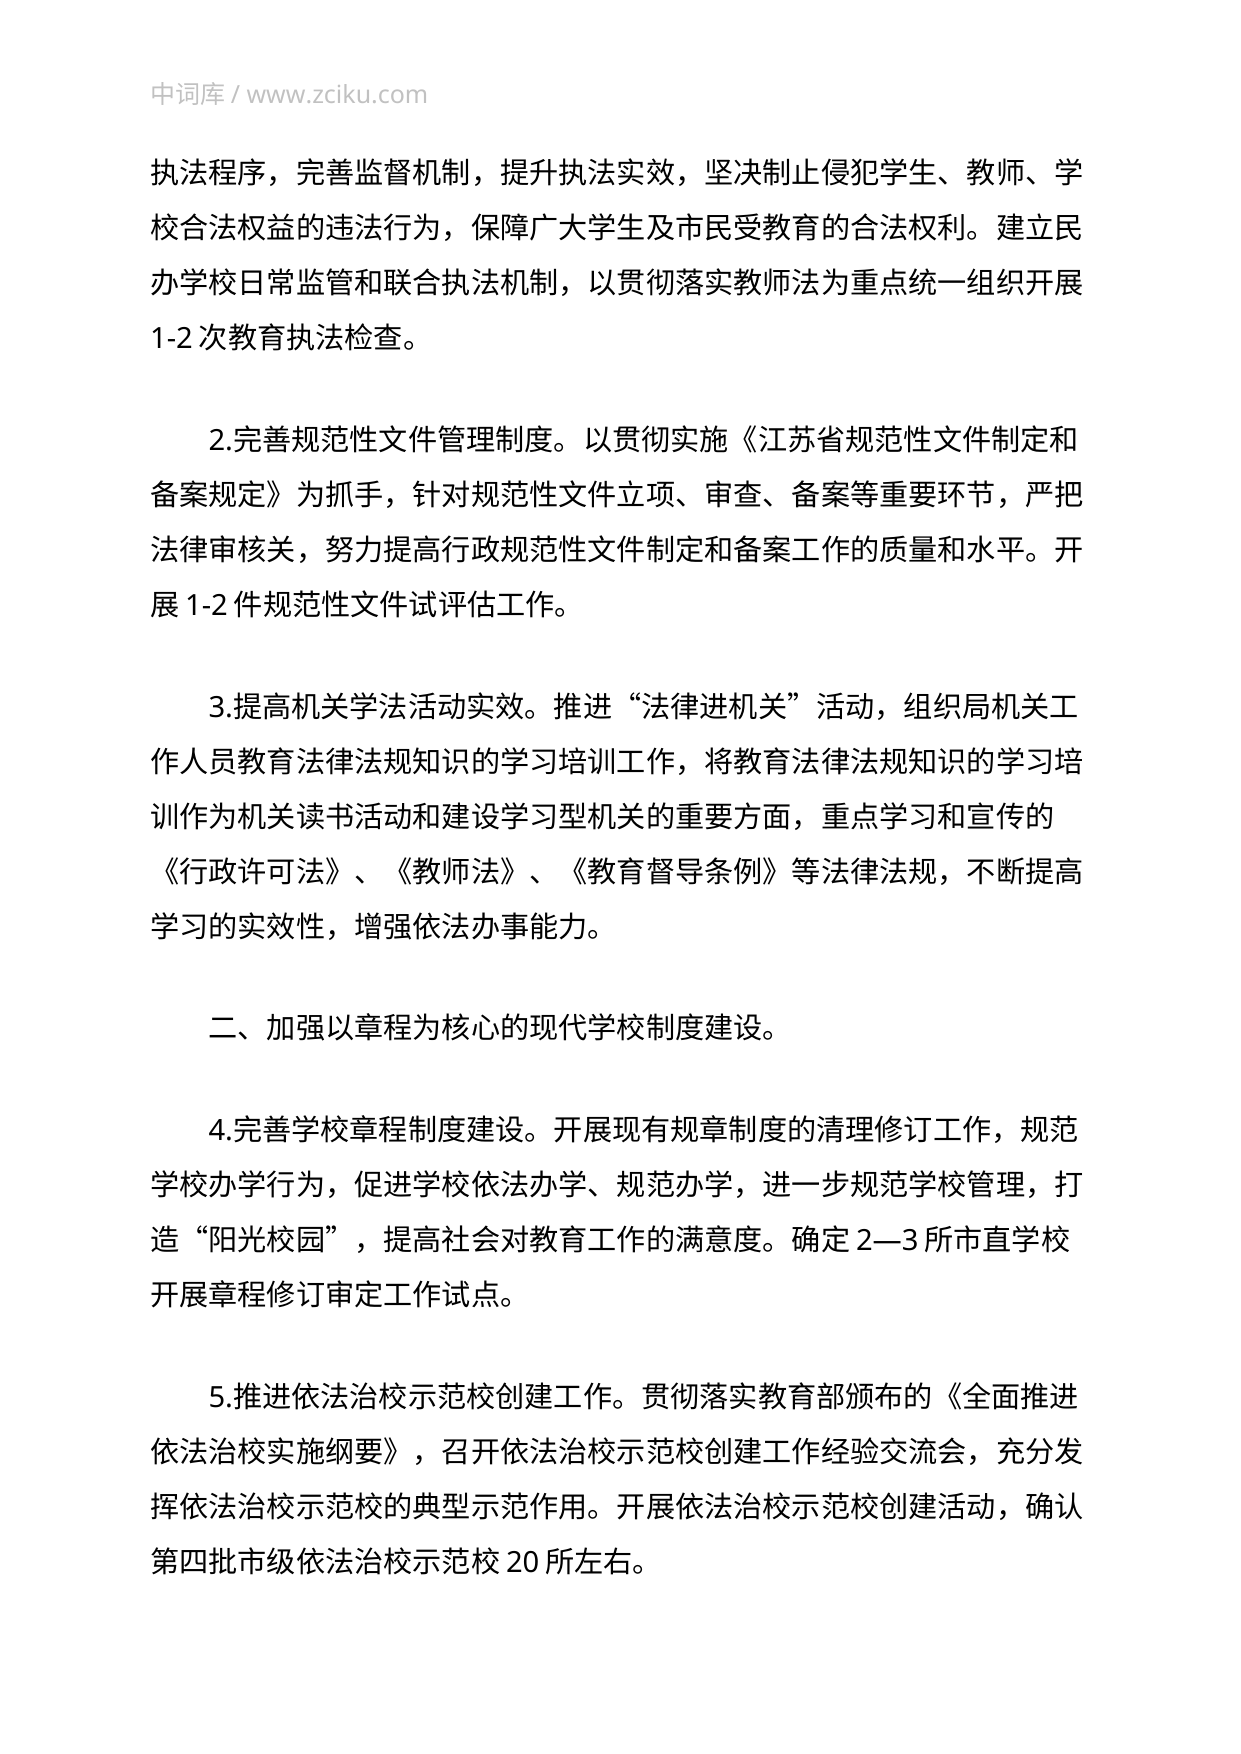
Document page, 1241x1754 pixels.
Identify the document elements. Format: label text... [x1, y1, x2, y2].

text 3.提高机关学法活动实效。推进“法律进机关”活动，组织局机关工作人员教育法律法规知识的学习培训工作，将教育法律法规知识的学习培训作为机关读书活动和建设学习型机关的重要方面，重点学习和宣传的《行政许可法》、《教师法》、《教育督导条例》等法律法规，不断提高学习的实效性，增强依法办事能力。 [150, 683, 1090, 945]
text 4.完善学校章程制度建设。开展现有规章制度的清理修订工作，规范学校办学行为，促进学校依法办学、规范办学，进一步规范学校管理，打造“阳光校园”，提高社会对教育工作的满意度。确定2―3所市直学校开展章程修订审定工作试点。 [150, 1107, 1090, 1314]
text 2.完善规范性文件管理制度。以贯彻实施《江苏省规范性文件制定和备案规定》为抓手，针对规范性文件立项、审查、备案等重要环节，严把法律审核关，努力提高行政规范性文件制定和备案工作的质量和水平。开展1-2件规范性文件试评估工作。 [150, 417, 1090, 624]
text 5.推进依法治校示范校创建工作。贯彻落实教育部颁布的《全面推进依法治校实施纲要》，召开依法治校示范校创建工作经验交流会，充分发挥依法治校示范校的典型示范作用。开展依法治校示范校创建活动，确认第四批市级依法治校示范校20所左右。 [150, 1373, 1090, 1581]
text 二、加强以章程为核心的现代学校制度建设。 [150, 1005, 1090, 1047]
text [150, 150, 1090, 357]
